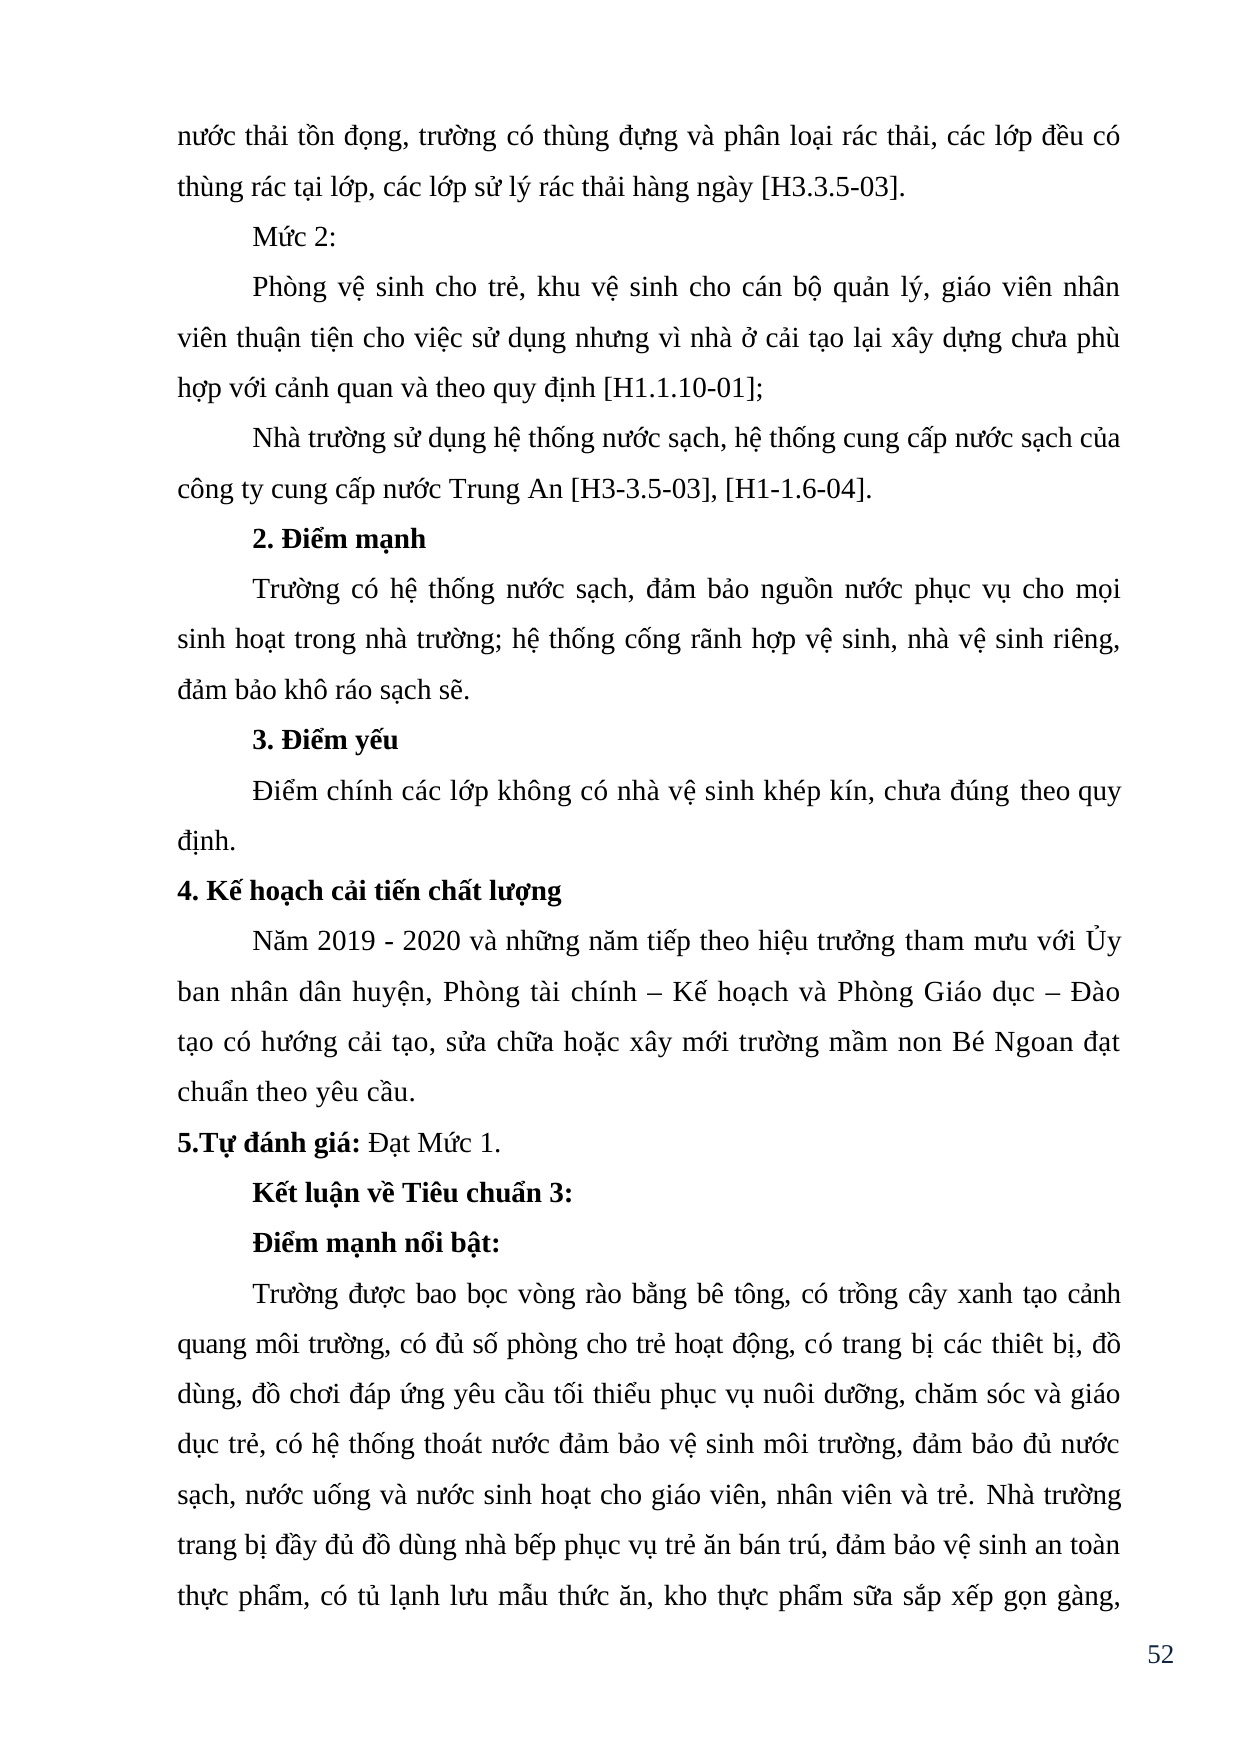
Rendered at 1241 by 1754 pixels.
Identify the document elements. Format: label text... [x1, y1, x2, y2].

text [177, 1276, 1122, 1611]
text 2. Điểm mạnh [177, 521, 1122, 554]
text Phòng vệ sinh cho trẻ, khu vệ sinh cho cán bộ quản lý, giáo viên nhân viên thuận tiện cho việc sử dụng nhưng vì nhà ở cải tạo lại xây dựng chưa phù hợp với cảnh quan và theo quy định [H1.1.10-01]; [177, 269, 1122, 404]
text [177, 118, 1122, 202]
text Nhà trường sử dụng hệ thống nước sạch, hệ thống cung cấp nước sạch của công ty cung cấp nước Trung An [H3-3.5-03], [H1-1.6-04]. [177, 420, 1122, 504]
text Kết luận về Tiêu chuẩn 3: [177, 1175, 1122, 1209]
text 4. Kế hoạch cải tiến chất lượng [177, 873, 1122, 907]
text Năm 2019 - 2020 và những năm tiếp theo hiệu trưởng tham mưu với Ủy ban nhân dân huyện, Phòng tài chính – Kế hoạch và Phòng Giáo dục – Đào tạo có hướng cải tạo, sửa chữa hoặc xây mới trường mầm non Bé Ngoan đạt chuẩn theo yêu cầu. [177, 923, 1122, 1108]
text Điểm mạnh nổi bật: [177, 1225, 1122, 1259]
text 3. Điểm yếu [177, 722, 1122, 756]
text 5.Tự đánh giá: Đạt Mức 1. [177, 1125, 1122, 1158]
text Trường có hệ thống nước sạch, đảm bảo nguồn nước phục vụ cho mọi sinh hoạt trong nhà trường; hệ thống cống rãnh hợp vệ sinh, nhà vệ sinh riêng, đảm bảo khô ráo sạch sẽ. [177, 571, 1122, 706]
text Điểm chính các lớp không có nhà vệ sinh khép kín, chưa đúng theo quy định. [177, 773, 1122, 856]
text Mức 2: [177, 219, 1122, 253]
